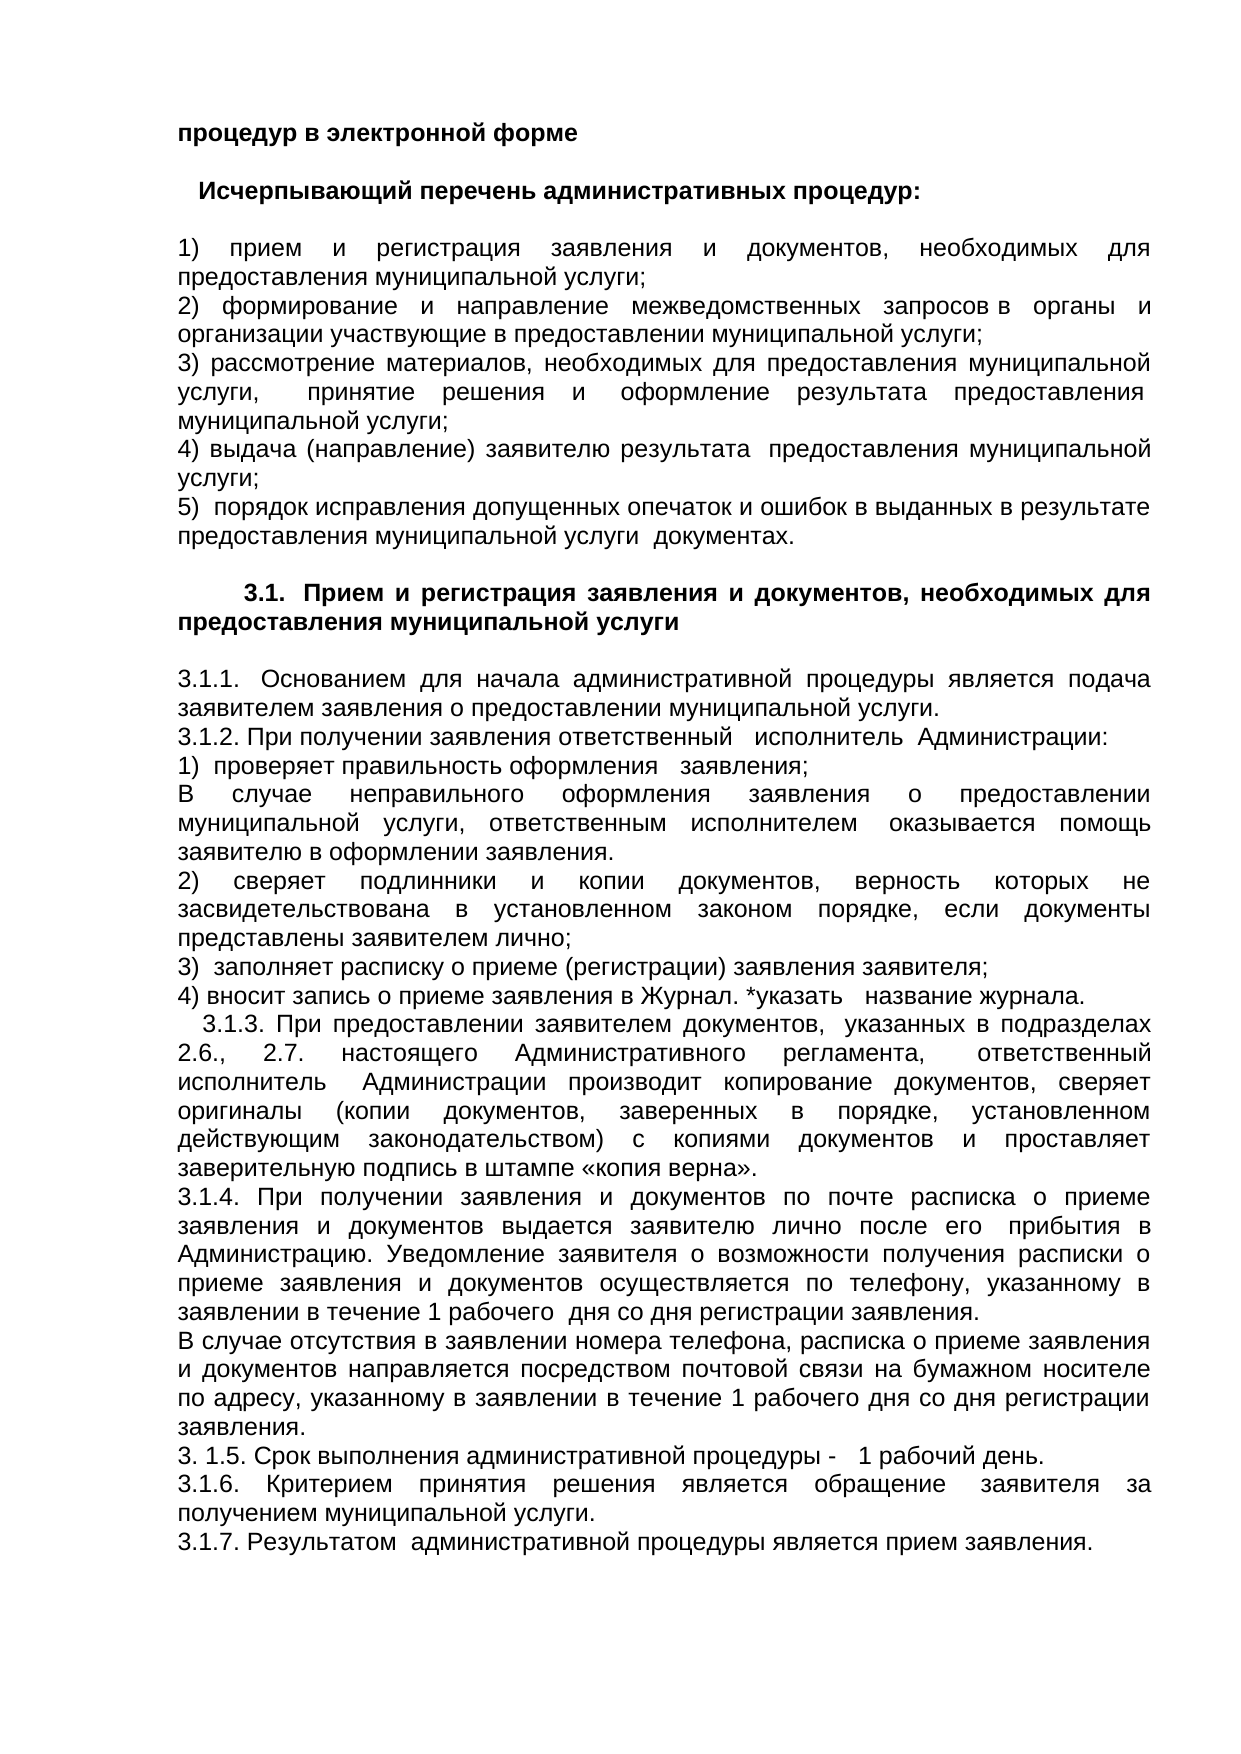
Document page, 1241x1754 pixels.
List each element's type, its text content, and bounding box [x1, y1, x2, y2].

text процедур в электронной форме [177, 118, 1152, 147]
text 3.1.1. Основанием для начала административной процедуры является подача заявителем заявления о предоставлении муниципальной услуги. [177, 664, 1152, 722]
text 4) выдача (направление) заявителю результата предоставления муниципальной услуги; [177, 434, 1152, 492]
text 5) порядок исправления допущенных опечаток и ошибок в выданных в результате предоставления муниципальной услуги документах. [177, 492, 1152, 549]
text В случае неправильного оформления заявления о предоставлении муниципальной услуги, ответственным исполнителем оказывается помощь заявителю в оформлении заявления. [177, 779, 1152, 866]
text 3) рассмотрение материалов, необходимых для предоставления муниципальной услуги, принятие решения и оформление результата предоставления муниципальной услуги; [177, 348, 1152, 434]
text 3.1.6. Критерием принятия решения является обращение заявителя за получением муниципальной услуги. [177, 1469, 1152, 1527]
text 3. 1.5. Срок выполнения административной процедуры - 1 рабочий день. [177, 1441, 1152, 1469]
text 1) проверяет правильность оформления заявления; [177, 751, 1152, 779]
text 3) заполняет расписку о приеме (регистрации) заявления заявителя; [177, 952, 1152, 981]
text 3.1.4. При получении заявления и документов по почте расписка о приеме заявления и документов выдается заявителю лично после его прибытия в Администрацию. Уведомление заявителя о возможности получения расписки о приеме заявления и документов осуществляется по телефону, указанному в заявлении в течение 1 рабочего дня со дня регистрации заявления. [177, 1182, 1152, 1326]
text 2) формирование и направление межведомственных запросов в органы и организации участвующие в предоставлении муниципальной услуги; [177, 291, 1152, 348]
text 3.1.3. При предоставлении заявителем документов, указанных в подразделах 2.6., 2.7. настоящего Административного регламента, ответственный исполнитель Администрации производит копирование документов, сверяет оригиналы (копии документов, заверенных в порядке, установленном действующим законодательством) с копиями документов и проставляет заверительную подпись в штампе «копия верна». [177, 1009, 1152, 1182]
text 2) сверяет подлинники и копии документов, верность которых не засвидетельствована в установленном законом порядке, если документы представлены заявителем лично; [177, 866, 1152, 952]
text 3.1.2. При получении заявления ответственный исполнитель Администрации: [177, 722, 1152, 751]
text Исчерпывающий перечень административных процедур: [177, 176, 1152, 204]
text 1) прием и регистрация заявления и документов, необходимых для предоставления муниципальной услуги; [177, 233, 1152, 291]
text 4) вносит запись о приеме заявления в Журнал. *указать название журнала. [177, 981, 1152, 1009]
text 3.1. Прием и регистрация заявления и документов, необходимых для предоставления муниципальной услуги [177, 578, 1152, 636]
text 3.1.7. Результатом административной процедуры является прием заявления. [177, 1527, 1152, 1556]
text В случае отсутствия в заявлении номера телефона, расписка о приеме заявления и документов направляется посредством почтовой связи на бумажном носителе по адресу, указанному в заявлении в течение 1 рабочего дня со дня регистрации заявления. [177, 1326, 1152, 1441]
